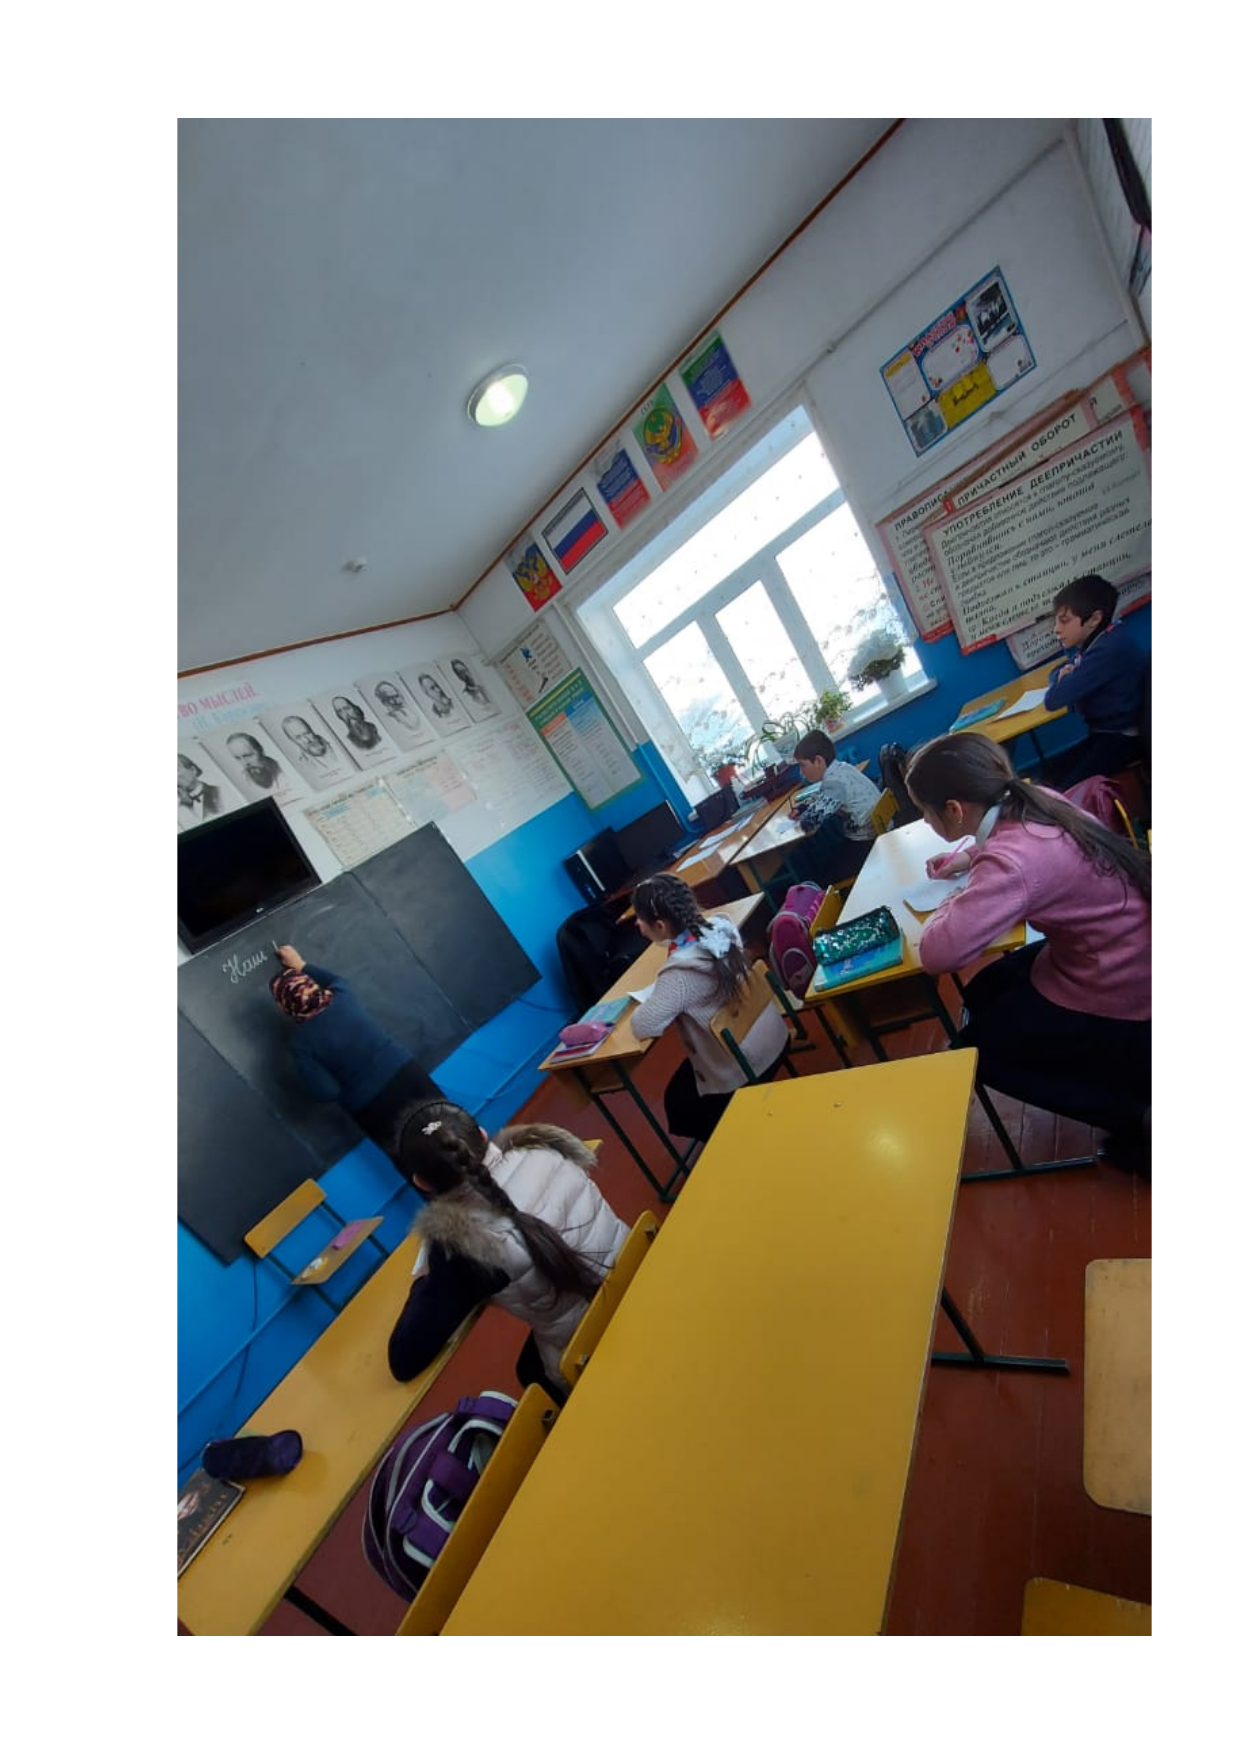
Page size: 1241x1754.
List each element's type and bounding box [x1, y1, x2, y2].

picture [177, 118, 1152, 1636]
